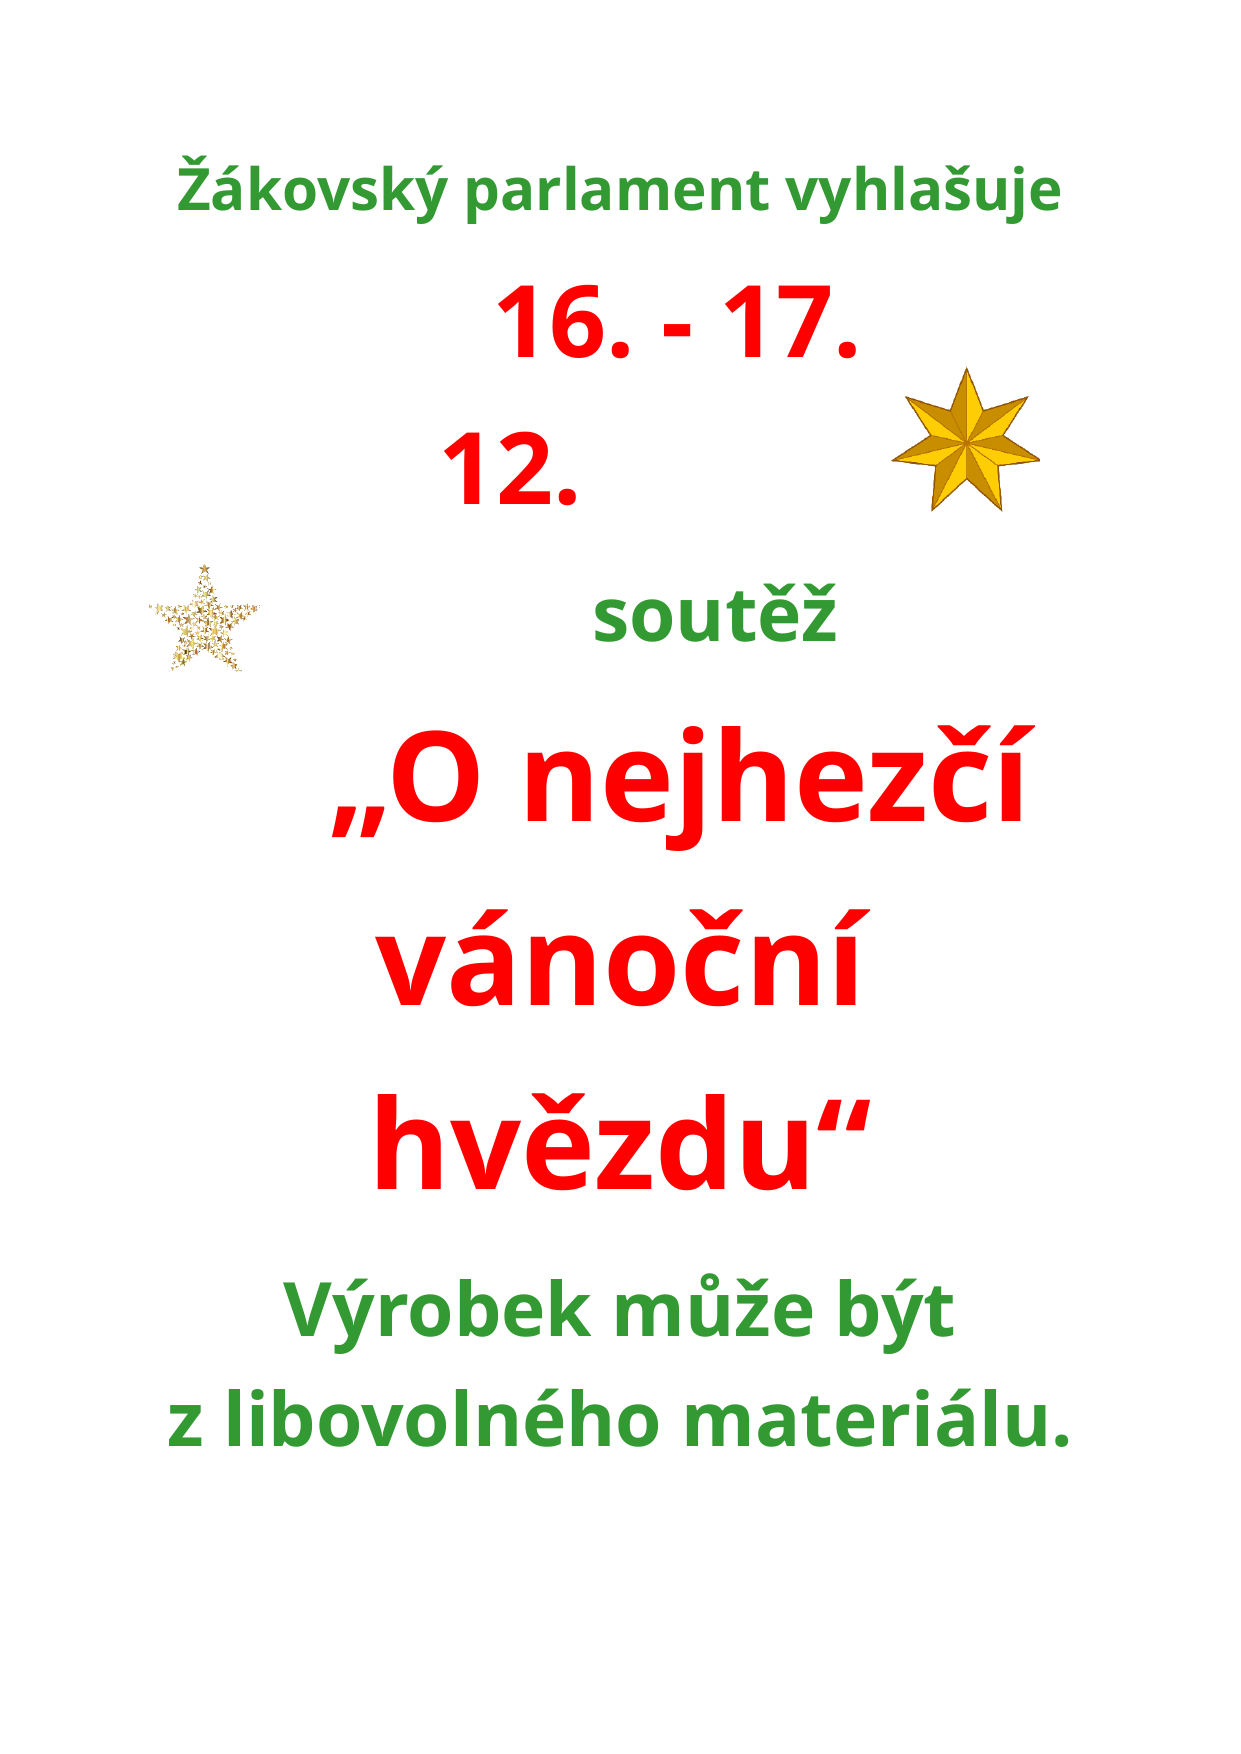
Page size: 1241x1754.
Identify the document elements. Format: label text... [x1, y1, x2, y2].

text Žákovský parlament vyhlašuje [148, 148, 1093, 227]
text 16. - 17. 12. [148, 250, 1093, 533]
picture [147, 563, 260, 670]
text soutěž [148, 561, 1093, 663]
picture [890, 366, 1040, 510]
text „O nejhezčí vánoční hvězdu“ [148, 688, 1093, 1226]
text Výrobek může být z libovolného materiálu. [148, 1256, 1093, 1469]
